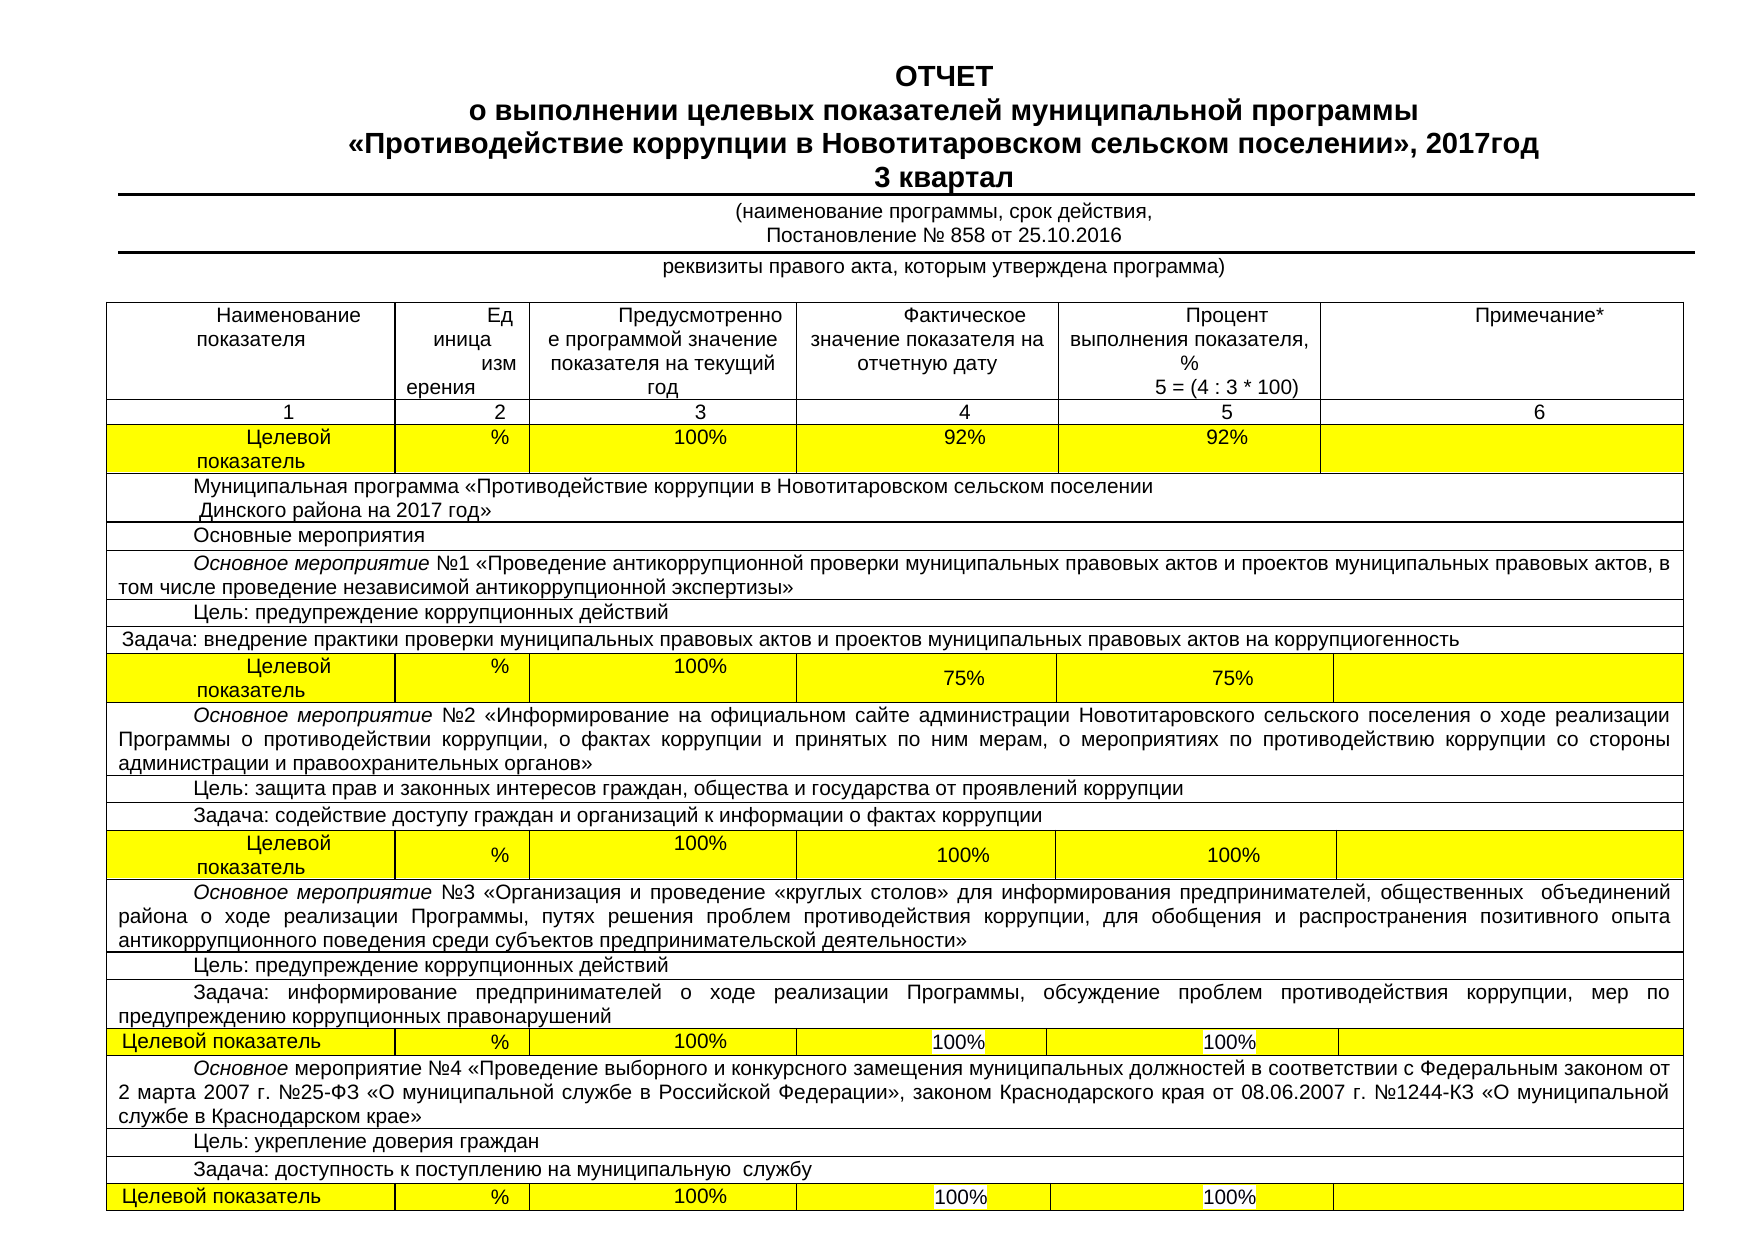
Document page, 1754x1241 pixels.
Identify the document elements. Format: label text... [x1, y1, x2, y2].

table_cell Цель: предупреждение коррупционных действий [107, 953, 1683, 979]
table_cell 1 [107, 400, 394, 423]
text 3 квартал [118, 160, 1695, 193]
table_cell Основное мероприятие №4 «Проведение выборного и конкурсного замещения муниципальных должностей в соответствии с Федеральным законом от 2 марта 2007 г. №25-ФЗ «О муниципальной службе в Российской Федерации», законом Краснодарского края от 08.06.2007 г. №1244-КЗ «О муниципальной службе в Краснодарском крае» [107, 1056, 1683, 1128]
table_cell % [396, 1184, 529, 1210]
table_header Примечание* [1321, 303, 1683, 398]
text «Противодействие коррупции в Новотитаровском сельском поселении», 2017год [118, 126, 1695, 160]
table_cell Задача: внедрение практики проверки муниципальных правовых актов и проектов муниципальных правовых актов на коррупциогенность [107, 627, 1683, 653]
table_cell [1334, 654, 1683, 702]
table_cell Основные мероприятия [107, 523, 1683, 550]
table_cell Задача: информирование предпринимателей о ходе реализации Программы, обсуждение проблем противодействия коррупции, мер по предупреждению коррупционных правонарушений [107, 980, 1683, 1028]
table_cell 100% [530, 831, 796, 878]
table_cell % [396, 831, 529, 878]
table_cell 6 [1321, 400, 1683, 423]
text ОТЧЕТ [118, 59, 1695, 93]
table_cell 100% [1056, 831, 1336, 878]
text Постановление № 858 от 25.10.2016 [118, 217, 1695, 251]
table_cell 92% [797, 425, 1058, 472]
text реквизиты правого акта, которым утверждена программа) [118, 254, 1695, 278]
table_cell Задача: доступность к поступлению на муниципальную службу [107, 1157, 1683, 1183]
text о выполнении целевых показателей муниципальной программы [118, 93, 1695, 126]
table_cell [1337, 831, 1683, 878]
table_cell 4 [797, 400, 1058, 423]
table_cell Основное мероприятие №2 «Информирование на официальном сайте администрации Новотитаровского сельского поселения о ходе реализации Программы о противодействии коррупции, о фактах коррупции и принятых по ним мерам, о мероприятиях по противодействию коррупции со стороны администрации и правоохранительных органов» [107, 703, 1683, 775]
table_cell 100% [530, 425, 796, 472]
table_cell 100% [797, 1184, 1050, 1210]
table_cell 2 [396, 400, 529, 423]
table_cell [1321, 425, 1683, 472]
table_cell Цель: защита прав и законных интересов граждан, общества и государства от проявлений коррупции [107, 776, 1683, 802]
table_cell 92% [1059, 425, 1320, 472]
table_cell 100% [1047, 1029, 1338, 1055]
table_cell Цель: предупреждение коррупционных действий [107, 600, 1683, 626]
table_header Наименование показателя [107, 303, 394, 398]
table_cell 100% [797, 831, 1055, 878]
table_cell Основное мероприятие №3 «Организация и проведение «круглых столов» для информирования предпринимателей, общественных объединений района о ходе реализации Программы, путях решения проблем противодействия коррупции, для обобщения и распространения позитивного опыта антикоррупционного поведения среди субъектов предпринимательской деятельности» [107, 880, 1683, 951]
table_cell 75% [1057, 654, 1333, 702]
table_cell Цель: укрепление доверия граждан [107, 1129, 1683, 1156]
table_cell 75% [797, 654, 1056, 702]
table_header Процент выполнения показателя, % 5 = (4 : 3 * 100) [1059, 303, 1320, 398]
table_cell Основное мероприятие №1 «Проведение антикоррупционной проверки муниципальных правовых актов и проектов муниципальных правовых актов, в том числе проведение независимой антикоррупционной экспертизы» [107, 551, 1683, 599]
table_cell Целевой показатель [107, 1029, 394, 1055]
table_header Фактическое значение показателя на отчетную дату [797, 303, 1058, 398]
table_cell Задача: содействие доступу граждан и организаций к информации о фактах коррупции [107, 803, 1683, 829]
text (наименование программы, срок действия, [118, 196, 1695, 217]
table_cell 100% [1051, 1184, 1333, 1210]
table_cell Целевой показатель [107, 1184, 394, 1210]
table_cell 5 [1059, 400, 1320, 423]
table_cell Целевой показатель [107, 654, 394, 702]
table_header Единица измерения [396, 303, 529, 398]
table_cell 100% [530, 654, 796, 702]
table_cell 100% [530, 1184, 796, 1210]
table_header Предусмотренное программой значение показателя на текущий год [530, 303, 796, 398]
table_cell [1339, 1029, 1683, 1055]
table_cell % [396, 654, 529, 702]
table_cell Целевой показатель [107, 831, 394, 878]
table_cell [1334, 1184, 1683, 1210]
table_cell 3 [530, 400, 796, 423]
table_cell 100% [530, 1029, 796, 1055]
table_cell 100% [797, 1029, 1046, 1055]
table_cell % [396, 1029, 529, 1055]
table_cell Целевой показатель [107, 425, 394, 472]
table_cell % [396, 425, 529, 472]
table_cell Муниципальная программа «Противодействие коррупции в Новотитаровском сельском поселении Динского района на 2017 год» [107, 474, 1683, 521]
